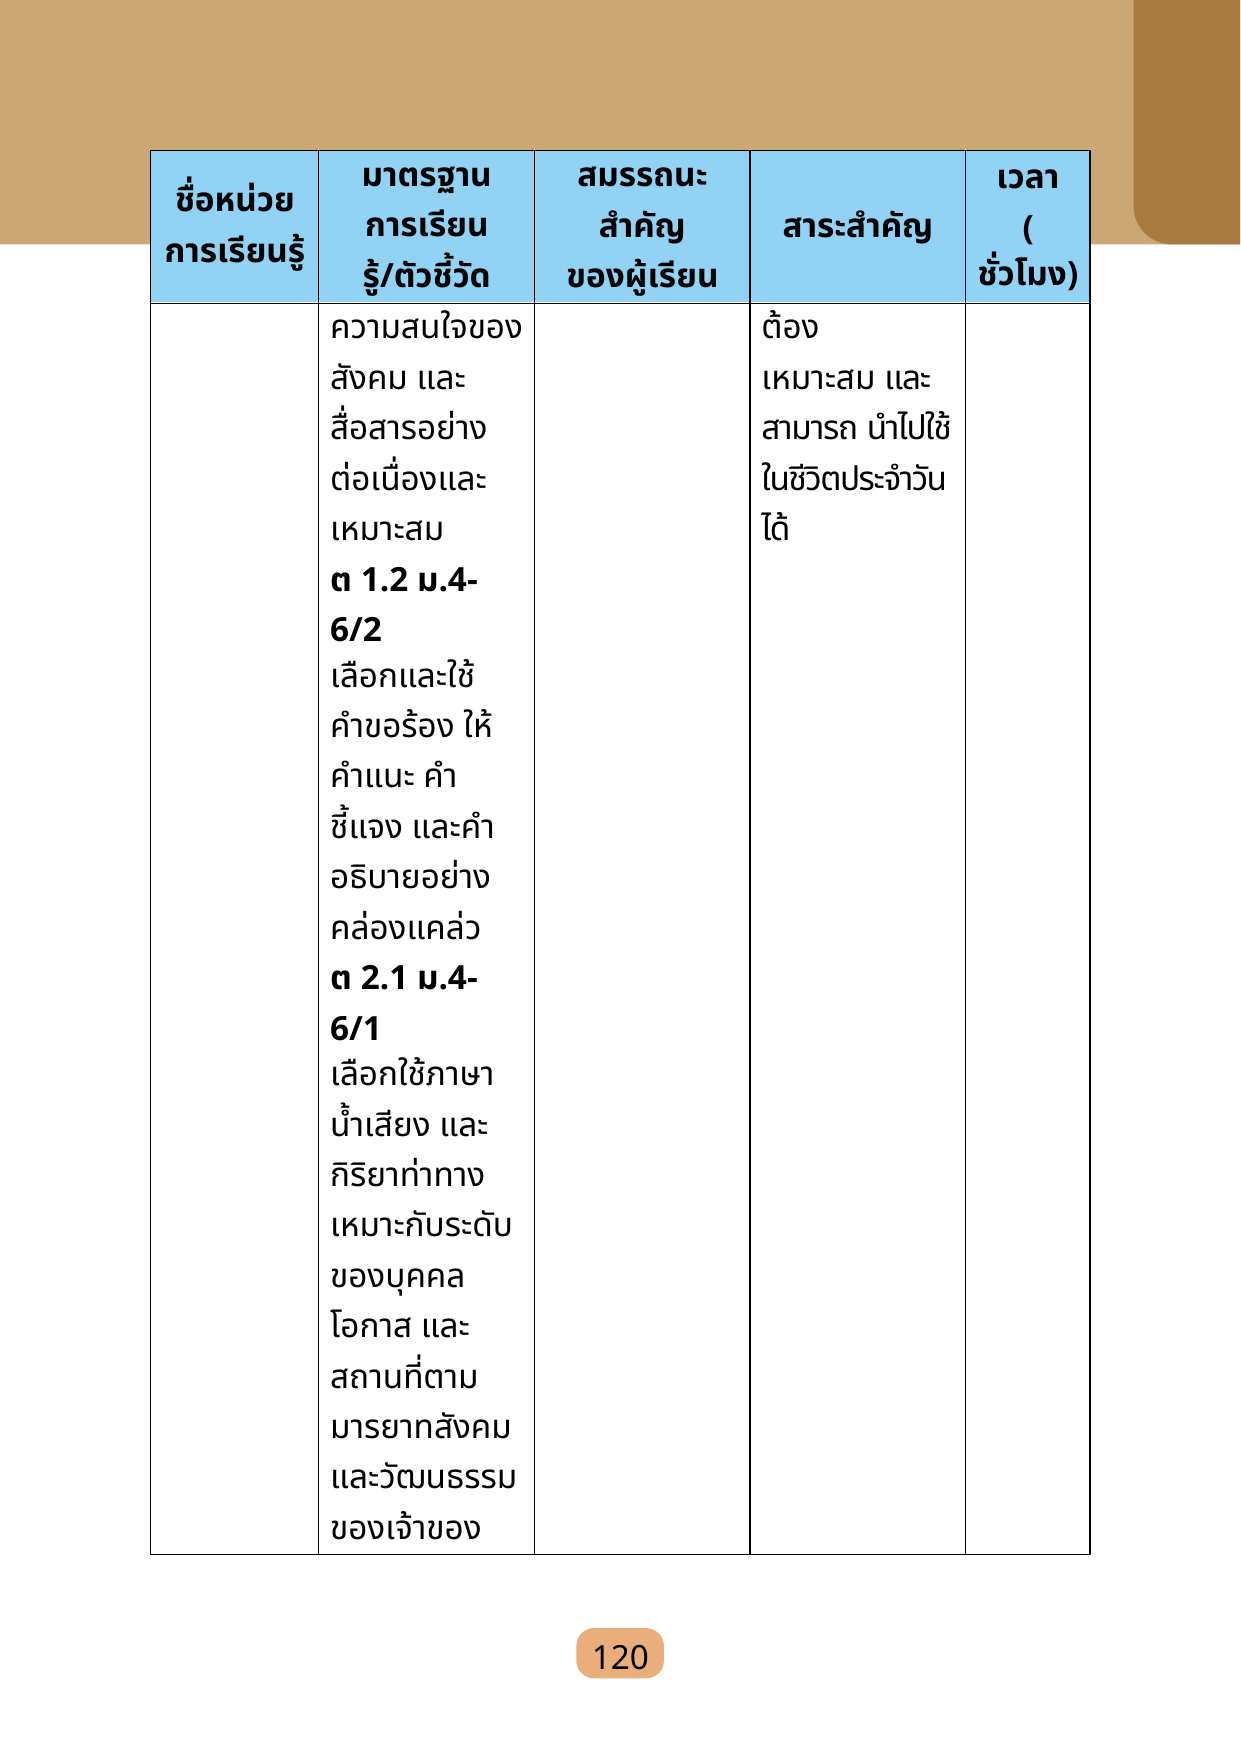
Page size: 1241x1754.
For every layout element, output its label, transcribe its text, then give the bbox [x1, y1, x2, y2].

table_header สาระสำคัญ [751, 151, 965, 302]
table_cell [151, 304, 318, 1554]
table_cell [535, 304, 749, 1554]
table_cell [319, 304, 534, 1554]
table_header สมรรถนะสำคัญ ของผู้เรียน [535, 151, 749, 302]
table_header มาตรฐาน การเรียนรู้/ตัวชี้วัด [319, 151, 534, 302]
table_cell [751, 304, 965, 1554]
table_cell 7 [966, 304, 1089, 1554]
table_header เวลา (ชั่วโมง) [966, 151, 1089, 302]
table_header ชื่อหน่วย การเรียนรู้ [151, 151, 318, 302]
